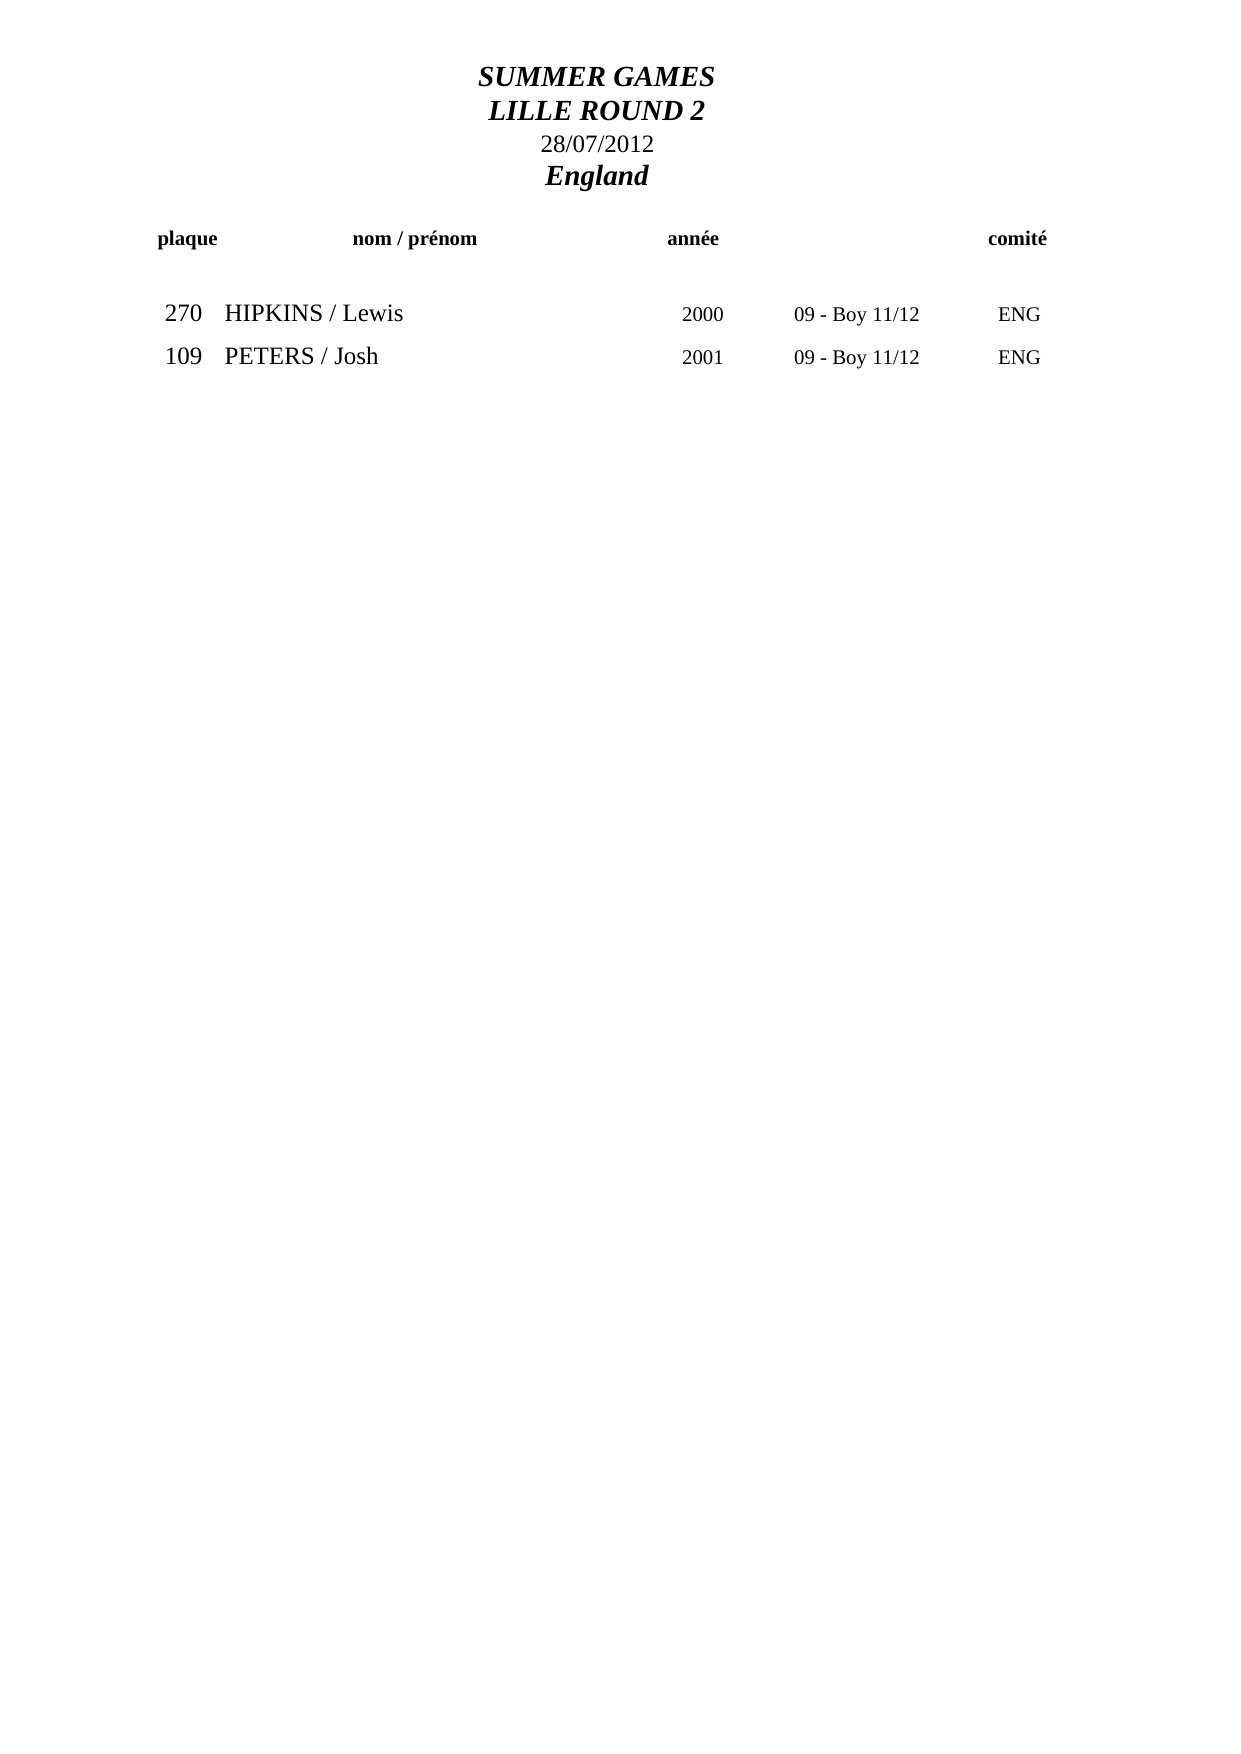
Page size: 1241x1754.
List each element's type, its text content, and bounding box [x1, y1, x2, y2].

text 109 PETERS / Josh 2001 09 - Boy 11/12 ENG [148, 341, 1092, 369]
text England [148, 158, 1092, 192]
text 270 HIPKINS / Lewis 2000 09 - Boy 11/12 ENG [148, 298, 1092, 327]
text plaque nom / prénom année comité [148, 226, 1092, 250]
text SUMMER GAMES [148, 59, 1092, 93]
text LILLE ROUND 2 [148, 93, 1092, 126]
text 28/07/2012 [148, 129, 1092, 158]
